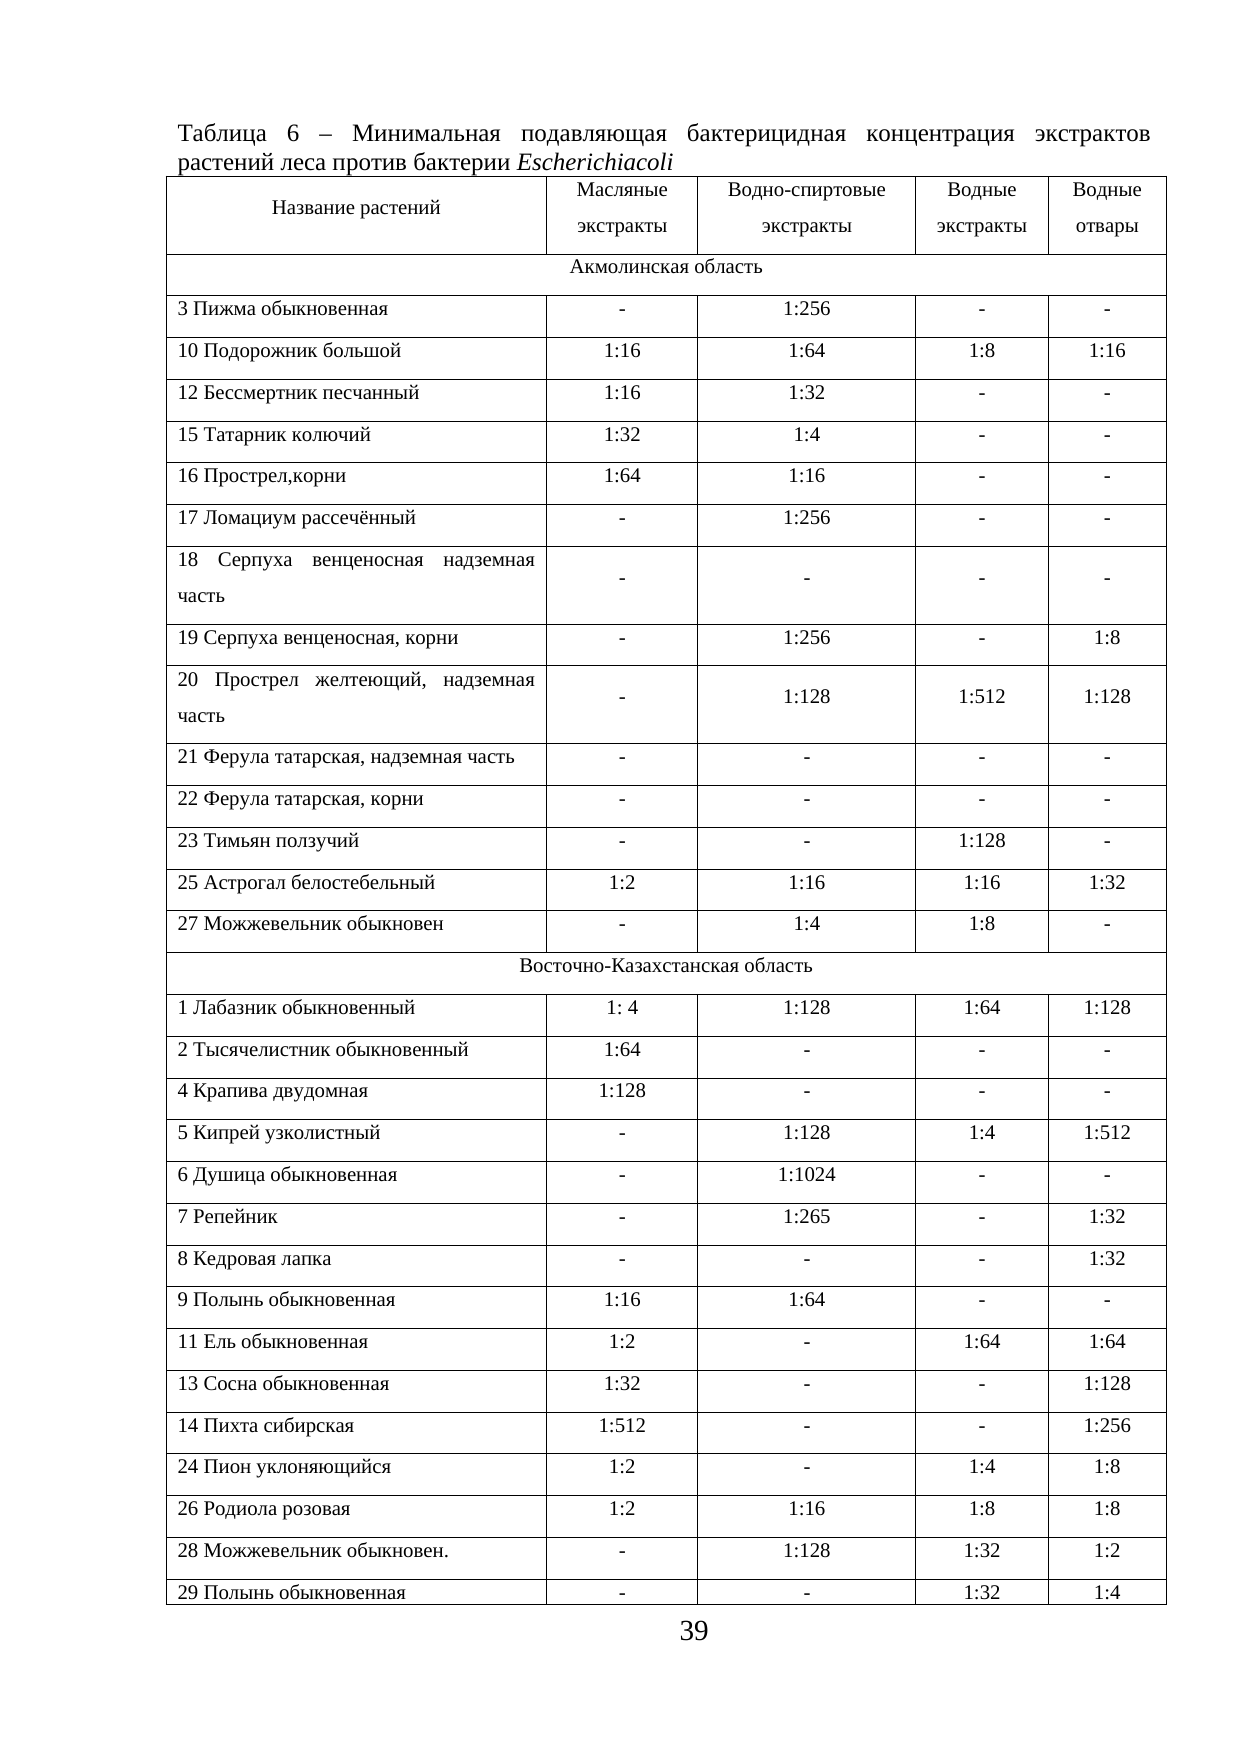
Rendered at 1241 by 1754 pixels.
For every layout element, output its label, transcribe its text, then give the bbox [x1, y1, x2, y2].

table_cell - [1049, 1287, 1166, 1328]
table_cell - [547, 1538, 697, 1579]
table_cell 1:128 [1049, 666, 1166, 743]
table_cell - [698, 1037, 915, 1077]
table_cell - [1049, 380, 1166, 421]
table_cell 1:128 [698, 666, 915, 743]
table_cell 1:64 [916, 995, 1048, 1036]
table_cell - [916, 1162, 1048, 1203]
table_cell - [1049, 1162, 1166, 1203]
table_cell - [547, 1246, 697, 1286]
table_cell - [547, 786, 697, 827]
table_cell - [1049, 296, 1166, 337]
table_cell - [916, 1287, 1048, 1328]
table_cell 1:16 [698, 1496, 915, 1537]
table_cell - [547, 1204, 697, 1244]
table_cell 13 Сосна обыкновенная [167, 1371, 546, 1412]
table_header Название растений [167, 177, 546, 253]
table_cell 1 Лабазник обыкновенный [167, 995, 546, 1036]
table_cell - [1049, 1079, 1166, 1119]
table_cell 11 Ель обыкновенная [167, 1329, 546, 1370]
table_cell 1:64 [916, 1329, 1048, 1370]
table_cell 18 Серпуха венценосная надземная часть [167, 547, 546, 624]
table_cell 1:8 [1049, 1496, 1166, 1537]
table_cell 1:8 [916, 911, 1048, 952]
table_cell 27 Можжевельник обыкновен [167, 911, 546, 952]
table_cell - [698, 744, 915, 785]
table_cell 28 Можжевельник обыкновен. [167, 1538, 546, 1579]
table_cell 1:2 [1049, 1538, 1166, 1579]
table_cell 1:16 [698, 870, 915, 910]
table_cell 1:16 [547, 338, 697, 379]
table_cell - [916, 463, 1048, 504]
table_cell 1:32 [1049, 870, 1166, 910]
table_cell - [698, 547, 915, 624]
table_cell 1:128 [698, 1120, 915, 1161]
table_cell 1:2 [547, 1496, 697, 1537]
table_cell 12 Бессмертник песчанный [167, 380, 546, 421]
table_cell 2 Тысячелистник обыкновенный [167, 1037, 546, 1077]
table_cell 1:16 [698, 463, 915, 504]
table_cell 16 Прострел,корни [167, 463, 546, 504]
table_cell - [916, 505, 1048, 546]
table_cell - [916, 547, 1048, 624]
table_cell 5 Кипрей узколистный [167, 1120, 546, 1161]
table_cell 1:512 [547, 1413, 697, 1453]
table_cell - [547, 296, 697, 337]
table_cell - [916, 625, 1048, 665]
table_cell - [1049, 911, 1166, 952]
table_cell - [547, 1162, 697, 1203]
table_cell - [698, 1413, 915, 1453]
table_cell 21 Ферула татарская, надземная часть [167, 744, 546, 785]
table_cell 1:16 [547, 380, 697, 421]
table_cell - [1049, 547, 1166, 624]
table_cell 1:16 [916, 870, 1048, 910]
table_cell 15 Татарник колючий [167, 422, 546, 462]
table_cell 4 Крапива двудомная [167, 1079, 546, 1119]
table_cell - [916, 380, 1048, 421]
table_cell - [698, 1079, 915, 1119]
table_cell 9 Полынь обыкновенная [167, 1287, 546, 1328]
table_cell - [916, 1037, 1048, 1077]
table_cell - [916, 1204, 1048, 1244]
table_cell - [547, 547, 697, 624]
table_cell 29 Полынь обыкновенная [167, 1580, 546, 1604]
table_cell 1:256 [698, 296, 915, 337]
table_cell 24 Пион уклоняющийся [167, 1454, 546, 1495]
table_cell Акмолинская область [167, 255, 1166, 295]
table_cell 1:8 [1049, 625, 1166, 665]
table_cell 19 Серпуха венценосная, корни [167, 625, 546, 665]
table_cell - [698, 786, 915, 827]
table_cell 22 Ферула татарская, корни [167, 786, 546, 827]
table_cell 1:512 [1049, 1120, 1166, 1161]
table_cell 6 Душица обыкновенная [167, 1162, 546, 1203]
table_cell - [698, 828, 915, 868]
table_cell 1:32 [698, 380, 915, 421]
table_cell 3 Пижма обыкновенная [167, 296, 546, 337]
table_cell 14 Пихта сибирская [167, 1413, 546, 1453]
table_cell 25 Астрогал белостебельный [167, 870, 546, 910]
text Таблица 6 – Минимальная подавляющая бактерицидная концентрация экстрактов растений леса против бактерии Escherichiacoli [177, 118, 1152, 176]
table_cell 1:8 [1049, 1454, 1166, 1495]
table_cell 1:256 [698, 505, 915, 546]
table_cell - [547, 828, 697, 868]
table_cell - [1049, 422, 1166, 462]
table_cell 1:64 [698, 1287, 915, 1328]
table_cell Восточно-Казахстанская область [167, 953, 1166, 994]
table_cell - [547, 625, 697, 665]
table_cell 8 Кедровая лапка [167, 1246, 546, 1286]
table_cell - [547, 911, 697, 952]
table_cell - [547, 1580, 697, 1604]
table_cell 1:128 [698, 995, 915, 1036]
table_cell 1:2 [547, 1454, 697, 1495]
table_cell - [1049, 463, 1166, 504]
table_cell 1:4 [916, 1454, 1048, 1495]
table_cell 1:128 [698, 1538, 915, 1579]
table_cell 17 Ломациум рассечённый [167, 505, 546, 546]
table_cell 1:128 [1049, 995, 1166, 1036]
table_cell - [916, 786, 1048, 827]
table_cell 20 Прострел желтеющий, надземная часть [167, 666, 546, 743]
table_cell 1:8 [916, 338, 1048, 379]
table_cell - [698, 1329, 915, 1370]
table_cell 1:32 [916, 1538, 1048, 1579]
table_cell 1:32 [1049, 1204, 1166, 1244]
table_cell - [547, 505, 697, 546]
table_cell - [916, 422, 1048, 462]
table_cell - [1049, 828, 1166, 868]
table_cell 1:128 [547, 1079, 697, 1119]
table_cell - [698, 1454, 915, 1495]
table_cell - [1049, 505, 1166, 546]
table_cell 1:128 [1049, 1371, 1166, 1412]
table_header Масляные экстракты [547, 177, 697, 253]
table_cell - [547, 1120, 697, 1161]
table_cell 1:512 [916, 666, 1048, 743]
table_cell - [547, 666, 697, 743]
table_cell - [698, 1246, 915, 1286]
table_cell 26 Родиола розовая [167, 1496, 546, 1537]
table_cell 1:2 [547, 870, 697, 910]
table_cell - [916, 1371, 1048, 1412]
table_cell 1:64 [698, 338, 915, 379]
table_cell 1:256 [1049, 1413, 1166, 1453]
table_cell 1:32 [916, 1580, 1048, 1604]
table_header Водные экстракты [916, 177, 1048, 253]
table_cell 1:4 [698, 911, 915, 952]
table_cell 1:32 [547, 422, 697, 462]
table_cell 1:64 [1049, 1329, 1166, 1370]
table_cell 1:4 [1049, 1580, 1166, 1604]
table_cell 1:4 [698, 422, 915, 462]
table_cell - [1049, 786, 1166, 827]
table_cell - [916, 744, 1048, 785]
table_cell 1:128 [916, 828, 1048, 868]
table_cell 1:64 [547, 463, 697, 504]
table_cell 1: 4 [547, 995, 697, 1036]
table_header Водные отвары [1049, 177, 1166, 253]
table_cell - [547, 744, 697, 785]
table_cell 1:16 [547, 1287, 697, 1328]
table_cell - [698, 1580, 915, 1604]
table_cell 1:16 [1049, 338, 1166, 379]
table_cell 10 Подорожник большой [167, 338, 546, 379]
table_cell - [1049, 1037, 1166, 1077]
table_cell - [916, 1413, 1048, 1453]
table_cell 1:4 [916, 1120, 1048, 1161]
table_cell 1:2 [547, 1329, 697, 1370]
table_cell 1:256 [698, 625, 915, 665]
table_header Водно-спиртовые экстракты [698, 177, 915, 253]
table_cell 7 Репейник [167, 1204, 546, 1244]
table_cell 1:8 [916, 1496, 1048, 1537]
table_cell 1:32 [1049, 1246, 1166, 1286]
table_cell - [1049, 744, 1166, 785]
table_cell - [916, 296, 1048, 337]
table_cell 23 Тимьян ползучий [167, 828, 546, 868]
table_cell - [916, 1079, 1048, 1119]
table_cell - [916, 1246, 1048, 1286]
table_cell 1:64 [547, 1037, 697, 1077]
table_cell - [698, 1371, 915, 1412]
table_cell 1:32 [547, 1371, 697, 1412]
table_cell 1:1024 [698, 1162, 915, 1203]
table_cell 1:265 [698, 1204, 915, 1244]
